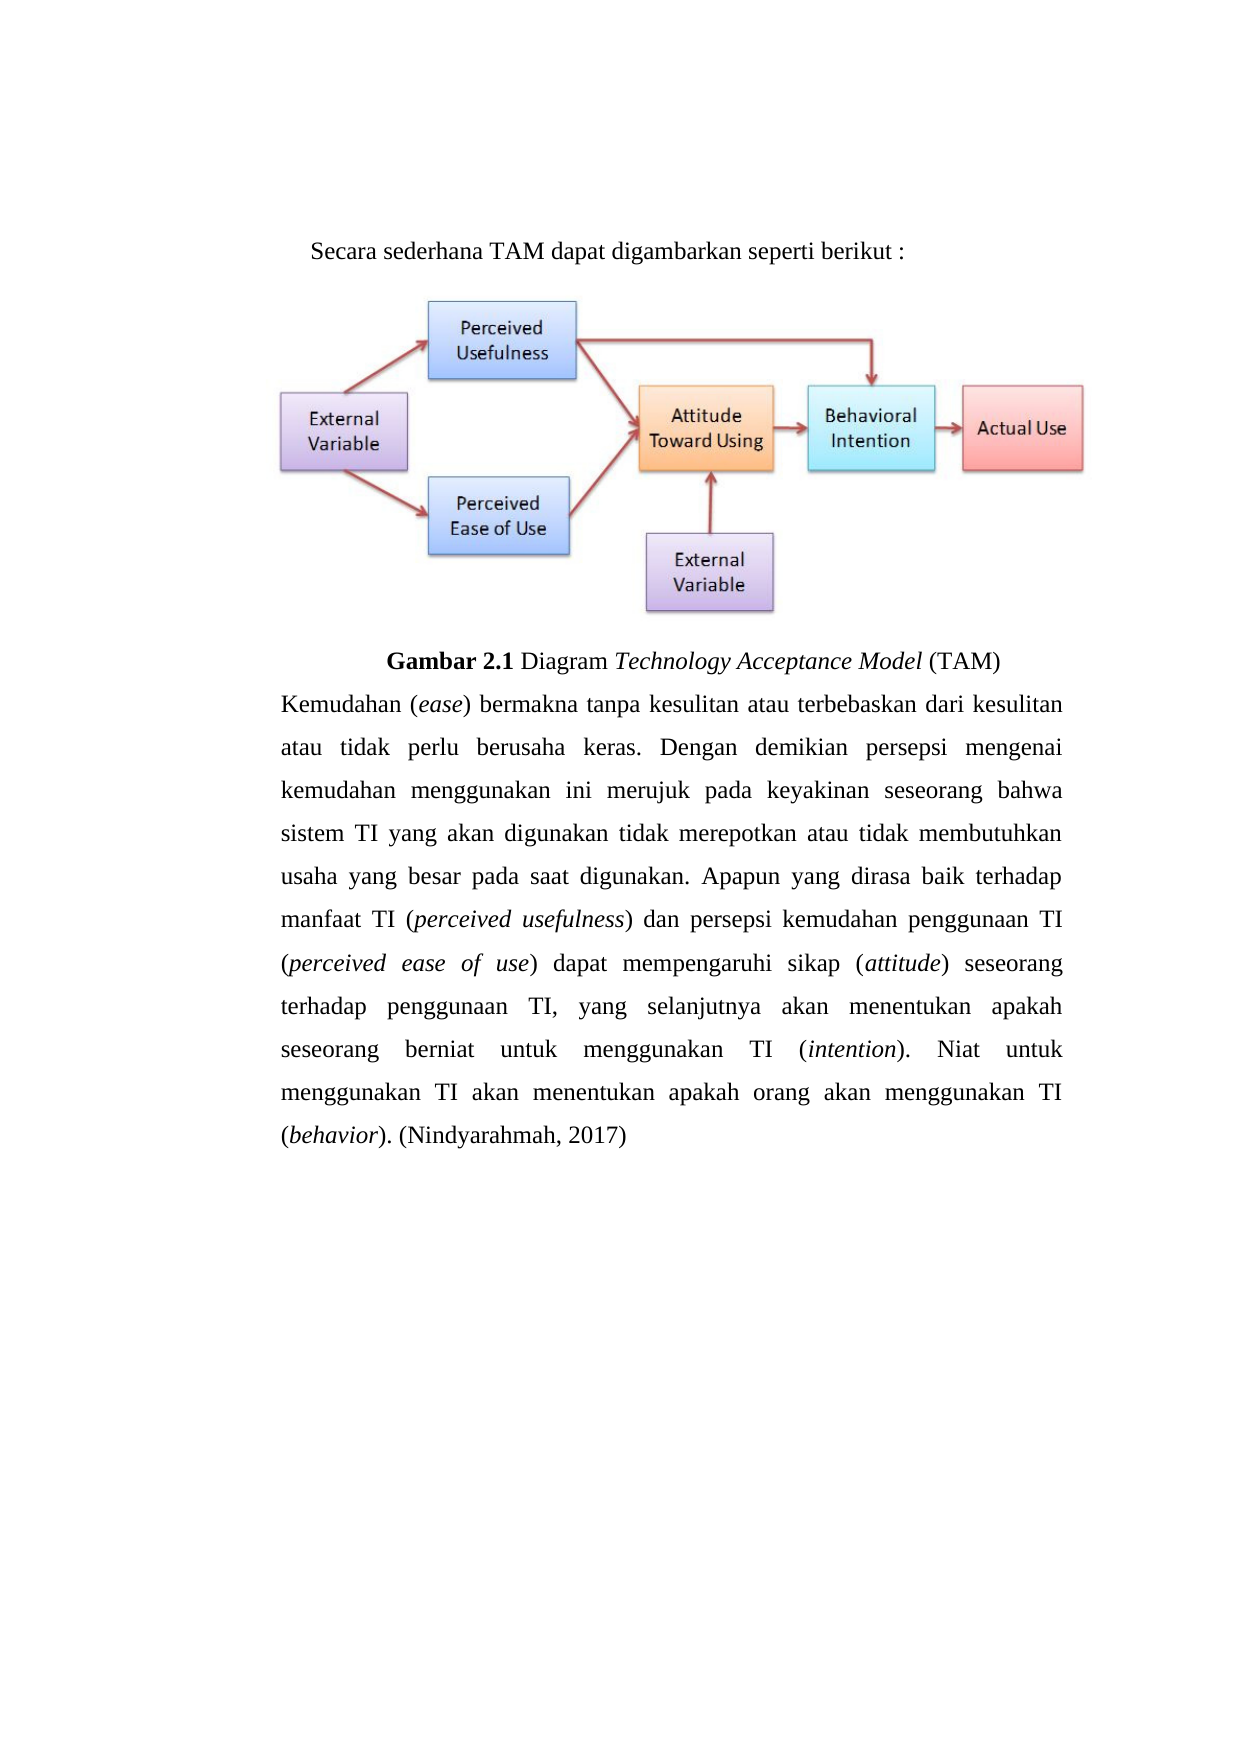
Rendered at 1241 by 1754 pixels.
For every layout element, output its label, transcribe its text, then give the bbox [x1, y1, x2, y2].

list Secara sederhana TAM dapat digambarkan seperti berikut : [281, 236, 1063, 265]
picture [265, 279, 1093, 632]
list Gambar 2.1 Diagram Technology Acceptance Model (TAM) [341, 646, 1063, 674]
list Kemudahan (ease) bermakna tanpa kesulitan atau terbebaskan dari kesulitan atau tidak perlu berusaha keras. Dengan demikian persepsi mengenai kemudahan menggunakan ini merujuk pada keyakinan seseorang bahwa sistem TI yang akan digunakan tidak merepotkan atau tidak membutuhkan usaha yang besar pada saat digunakan. Apapun yang dirasa baik terhadap manfaat TI (perceived usefulness) dan persepsi kemudahan penggunaan TI (perceived ease of use) dapat mempengaruhi sikap (attitude) seseorang terhadap penggunaan TI, yang selanjutnya akan menentukan apakah seseorang berniat untuk menggunakan TI (intention). Niat untuk menggunakan TI akan menentukan apakah orang akan menggunakan TI (behavior). (Nindyarahmah, 2017) [281, 689, 1063, 1149]
